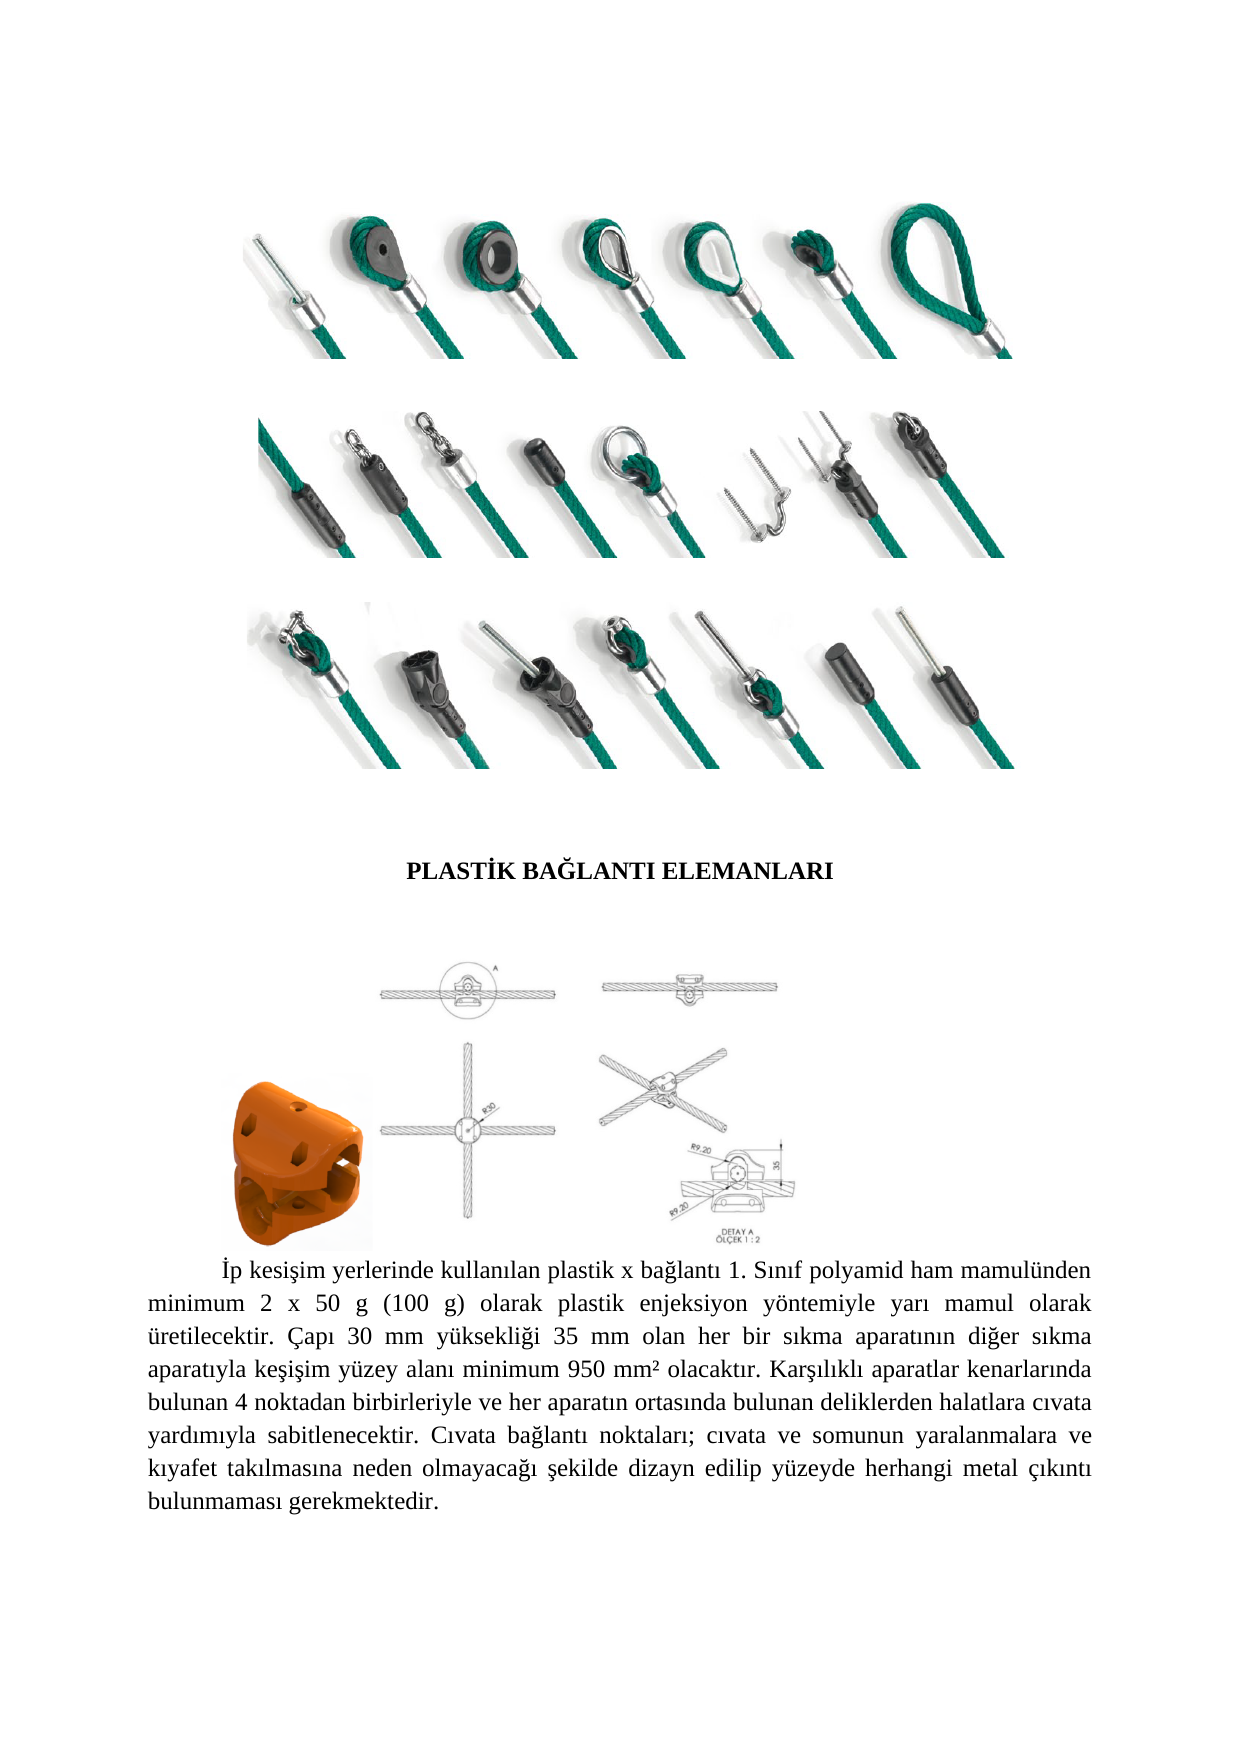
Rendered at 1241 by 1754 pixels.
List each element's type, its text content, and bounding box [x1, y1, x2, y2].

picture [246, 602, 1021, 769]
picture [258, 411, 1009, 558]
picture [242, 201, 1025, 359]
text PLASTİK BAĞLANTI ELEMANLARI [148, 856, 1093, 884]
picture [221, 954, 799, 1251]
text İp kesişim yerlerinde kullanılan plastik x bağlantı 1. Sınıf polyamid ham mamulünden minimum 2 x 50 g (100 g) olarak plastik enjeksiyon yöntemiyle yarı mamul olarak üretilecektir. Çapı 30 mm yüksekliği 35 mm olan her bir sıkma aparatının diğer sıkma aparatıyla keşişim yüzey alanı minimum 950 mm² olacaktır. Karşılıklı aparatlar kenarlarında bulunan 4 noktadan birbirleriyle ve her aparatın ortasında bulunan deliklerden halatlara cıvata yardımıyla sabitlenecektir. Cıvata bağlantı noktaları; cıvata ve somunun yaralanmalara ve kıyafet takılmasına neden olmayacağı şekilde dizayn edilip yüzeyde herhangi metal çıkıntı bulunmaması gerekmektedir. [148, 1255, 1093, 1514]
